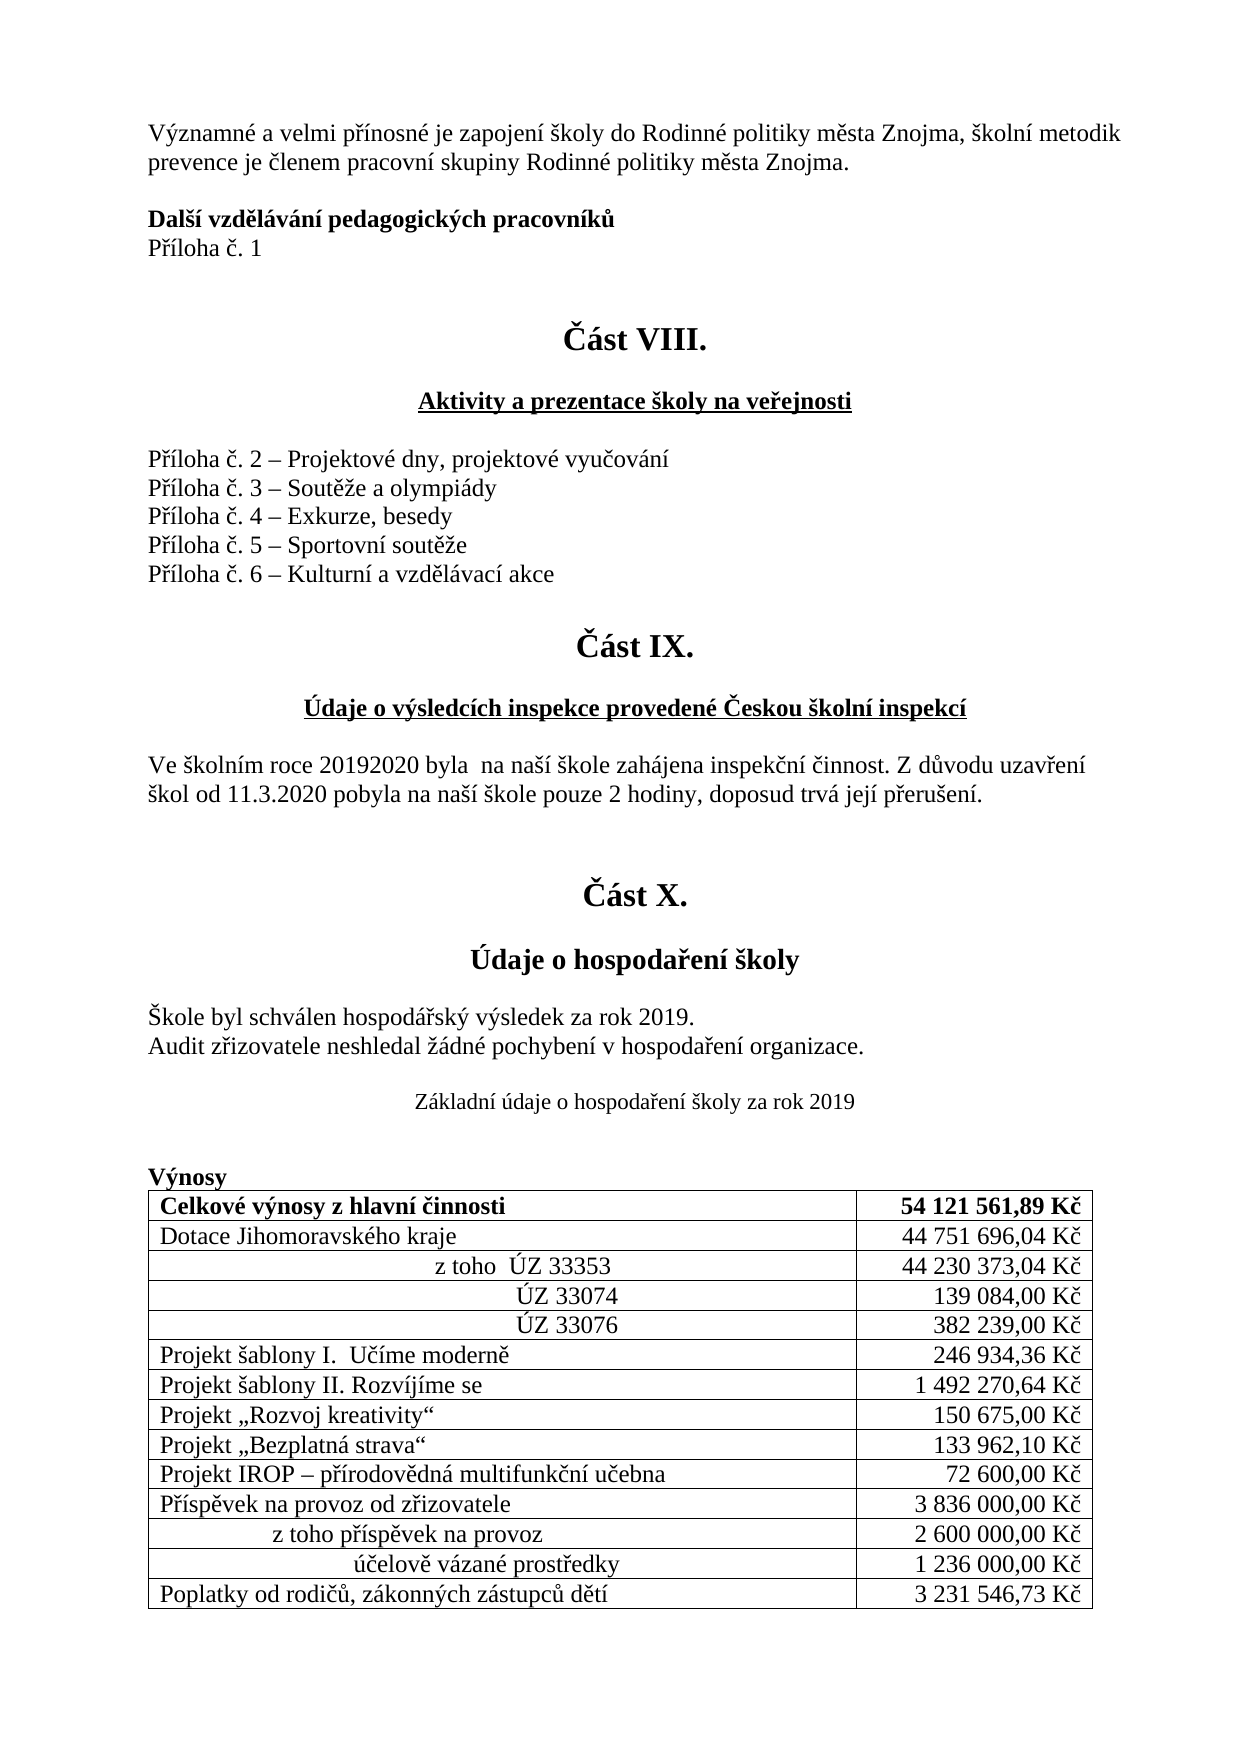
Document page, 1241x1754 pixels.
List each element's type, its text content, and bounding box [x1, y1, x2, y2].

text Příloha č. 5 – Sportovní soutěže [148, 530, 1122, 559]
table_cell Projekt šablony I. Učíme moderně [149, 1340, 856, 1369]
table_cell účelově vázané prostředky [149, 1549, 856, 1578]
text Údaje o výsledcích inspekce provedené Českou školní inspekcí [148, 693, 1122, 722]
text Aktivity a prezentace školy na veřejnosti [148, 386, 1122, 415]
table_cell 44 751 696,04 Kč [857, 1221, 1092, 1250]
table_cell Projekt „Bezplatná strava“ [149, 1430, 856, 1458]
text Příloha č. 2 – Projektové dny, projektové vyučování [148, 444, 1122, 473]
text Údaje o hospodaření školy [148, 942, 1122, 976]
table_cell ÚZ 33074 [149, 1281, 856, 1309]
table_cell 1 492 270,64 Kč [857, 1370, 1092, 1399]
table_header 54 121 561,89 Kč [857, 1191, 1092, 1220]
text Příloha č. 3 – Soutěže a olympiády [148, 473, 1122, 501]
table_cell 139 084,00 Kč [857, 1281, 1092, 1309]
table_cell 72 600,00 Kč [857, 1460, 1092, 1488]
text Významné a velmi přínosné je zapojení školy do Rodinné politiky města Znojma, školní metodik prevence je členem pracovní skupiny Rodinné politiky města Znojma. [148, 118, 1122, 176]
table_cell 246 934,36 Kč [857, 1340, 1092, 1369]
table_cell 150 675,00 Kč [857, 1400, 1092, 1429]
text Další vzdělávání pedagogických pracovníků [148, 204, 1122, 233]
text Část X. [148, 875, 1122, 913]
text Audit zřizovatele neshledal žádné pochybení v hospodaření organizace. [148, 1031, 1122, 1060]
text Příloha č. 4 – Exkurze, besedy [148, 501, 1122, 530]
table_cell 44 230 373,04 Kč [857, 1251, 1092, 1280]
table_cell Projekt „Rozvoj kreativity“ [149, 1400, 856, 1429]
table_cell z toho ÚZ 33353 [149, 1251, 856, 1280]
table_cell z toho příspěvek na provoz [149, 1519, 856, 1548]
text Škole byl schválen hospodářský výsledek za rok 2019. [148, 1002, 1122, 1031]
text Výnosy [148, 1162, 1122, 1190]
text Ve školním roce 20192020 byla na naší škole zahájena inspekční činnost. Z důvodu uzavření škol od 11.3.2020 pobyla na naší škole pouze 2 hodiny, doposud trvá její přerušení. [148, 751, 1122, 808]
table_cell Příspěvek na provoz od zřizovatele [149, 1489, 856, 1518]
text Část IX. [148, 626, 1122, 664]
text Příloha č. 6 – Kulturní a vzdělávací akce [148, 559, 1122, 588]
table_cell 3 231 546,73 Kč [857, 1579, 1092, 1607]
table_cell Projekt šablony II. Rozvíjíme se [149, 1370, 856, 1399]
table_cell 1 236 000,00 Kč [857, 1549, 1092, 1578]
table_header Celkové výnosy z hlavní činnosti [149, 1191, 856, 1220]
text Základní údaje o hospodaření školy za rok 2019 [148, 1088, 1122, 1115]
table_cell Poplatky od rodičů, zákonných zástupců dětí [149, 1579, 856, 1607]
table_cell 382 239,00 Kč [857, 1311, 1092, 1339]
table_cell 133 962,10 Kč [857, 1430, 1092, 1458]
table_cell 2 600 000,00 Kč [857, 1519, 1092, 1548]
table_cell ÚZ 33076 [149, 1311, 856, 1339]
text Část VIII. [148, 319, 1122, 358]
table_cell 3 836 000,00 Kč [857, 1489, 1092, 1518]
table_cell Dotace Jihomoravského kraje [149, 1221, 856, 1250]
table_cell Projekt IROP – přírodovědná multifunkční učebna [149, 1460, 856, 1488]
text Příloha č. 1 [148, 233, 1122, 262]
